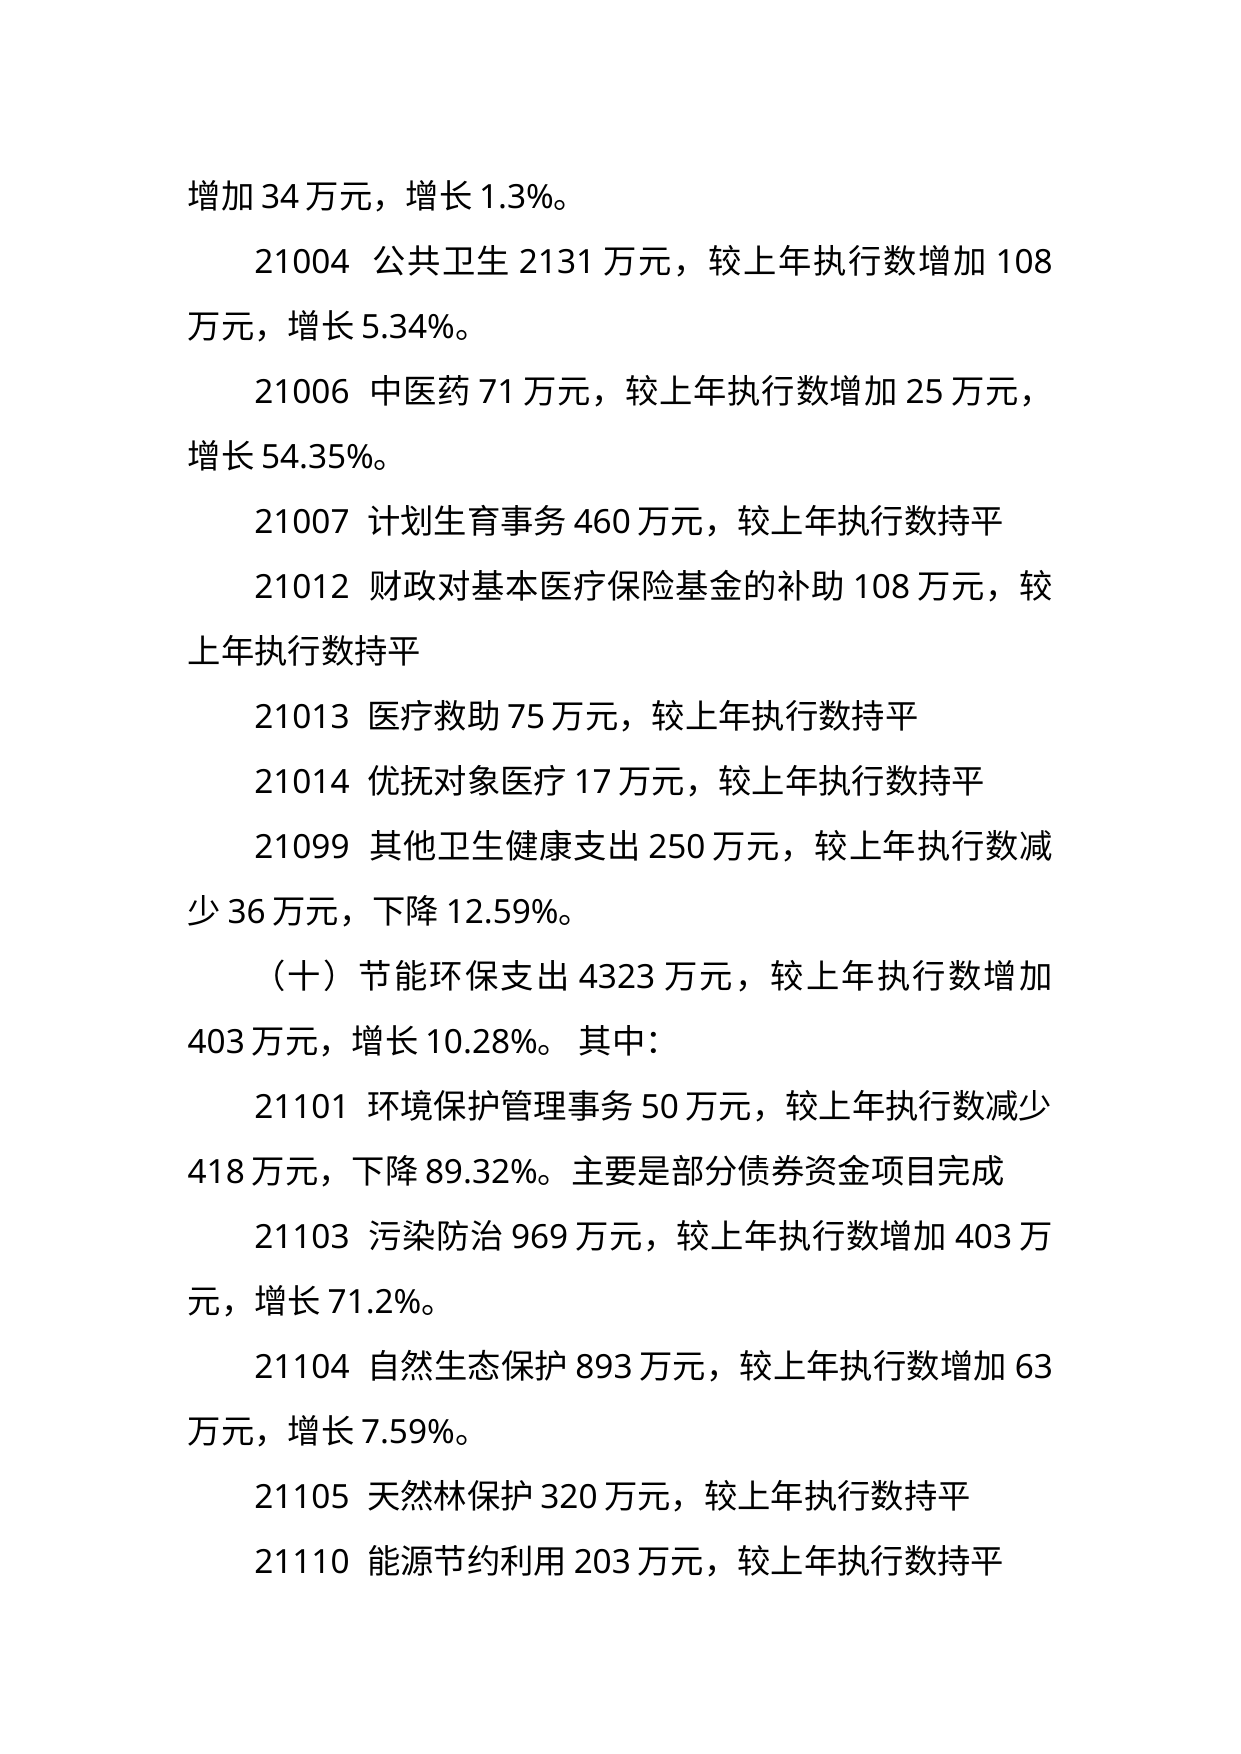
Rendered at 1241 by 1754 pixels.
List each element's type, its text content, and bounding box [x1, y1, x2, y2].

text 21007 计划生育事务460万元，较上年执行数持平 [187, 487, 1053, 552]
text 21110 能源节约利用203万元，较上年执行数持平 [187, 1527, 1053, 1592]
text 21012 财政对基本医疗保险基金的补助108万元，较上年执行数持平 [187, 552, 1053, 682]
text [187, 162, 1053, 227]
text 21014 优抚对象医疗17万元，较上年执行数持平 [187, 747, 1053, 812]
text 21099 其他卫生健康支出250万元，较上年执行数减少36万元，下降12.59%。 [187, 812, 1053, 942]
text （十）节能环保支出4323万元，较上年执行数增加403万元，增长10.28%。 其中： [187, 942, 1053, 1072]
text 21103 污染防治969万元，较上年执行数增加403万元，增长71.2%。 [187, 1202, 1053, 1332]
text 21004 公共卫生2131万元，较上年执行数增加108万元，增长5.34%。 [187, 227, 1053, 357]
text 21013 医疗救助75万元，较上年执行数持平 [187, 682, 1053, 747]
text 21101 环境保护管理事务50万元，较上年执行数减少418万元，下降89.32%。主要是部分债券资金项目完成 [187, 1072, 1053, 1202]
text 21006 中医药71万元，较上年执行数增加25万元，增长54.35%。 [187, 357, 1053, 487]
text 21105 天然林保护320万元，较上年执行数持平 [187, 1462, 1053, 1527]
text 21104 自然生态保护893万元，较上年执行数增加63万元，增长7.59%。 [187, 1332, 1053, 1462]
